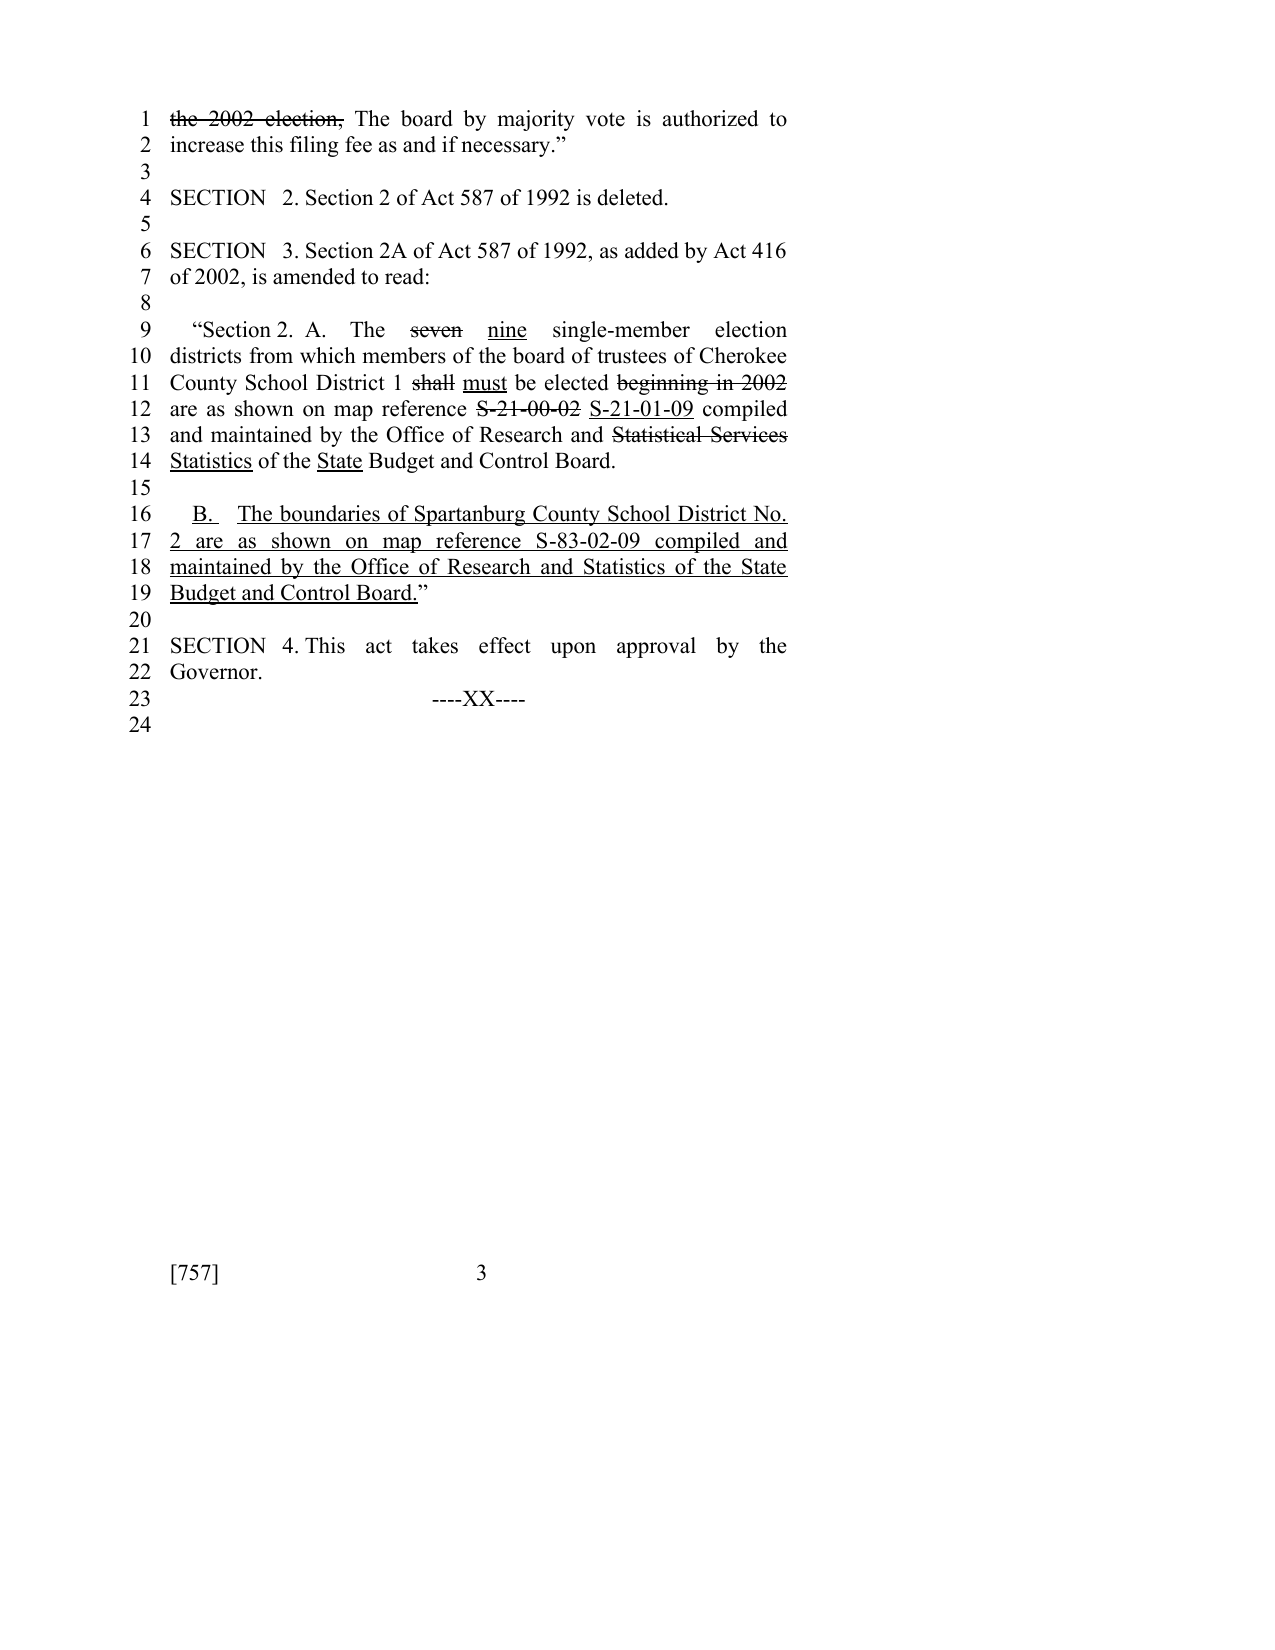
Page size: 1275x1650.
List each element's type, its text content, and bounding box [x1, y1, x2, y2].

text SECTION 3. Section 2A of Act 587 of 1992, as added by Act 416 of 2002, is amended to read: [169, 237, 787, 289]
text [169, 105, 787, 158]
text ----XX---- [169, 685, 787, 711]
text B. The boundaries of Spartanburg County School District No. 2 are as shown on map reference S-83-02-09 compiled and maintained by the Office of Research and Statistics of the State Budget and Control Board.” [169, 500, 787, 550]
text B. The boundaries of Spartanburg County School District No. 2 are as shown on map reference S-83-02-09 compiled and maintained by the Office of Research and Statistics of the State Budget and Control Board.” [169, 577, 787, 606]
text SECTION 4. This act takes effect upon approval by the Governor. [169, 632, 787, 685]
text “Section 2. A. The seven nine single-member election districts from which members of the board of trustees of Cherokee County School District 1 shall must be elected beginning in 2002 are as shown on map reference S-21-00-02 S-21-01-09 compiled and maintained by the Office of Research and Statistical Services Statistics of the State Budget and Control Board. [169, 316, 787, 474]
text B. The boundaries of Spartanburg County School District No. 2 are as shown on map reference S-83-02-09 compiled and maintained by the Office of Research and Statistics of the State Budget and Control Board.” [169, 551, 787, 576]
text SECTION 2. Section 2 of Act 587 of 1992 is deleted. [169, 184, 787, 210]
